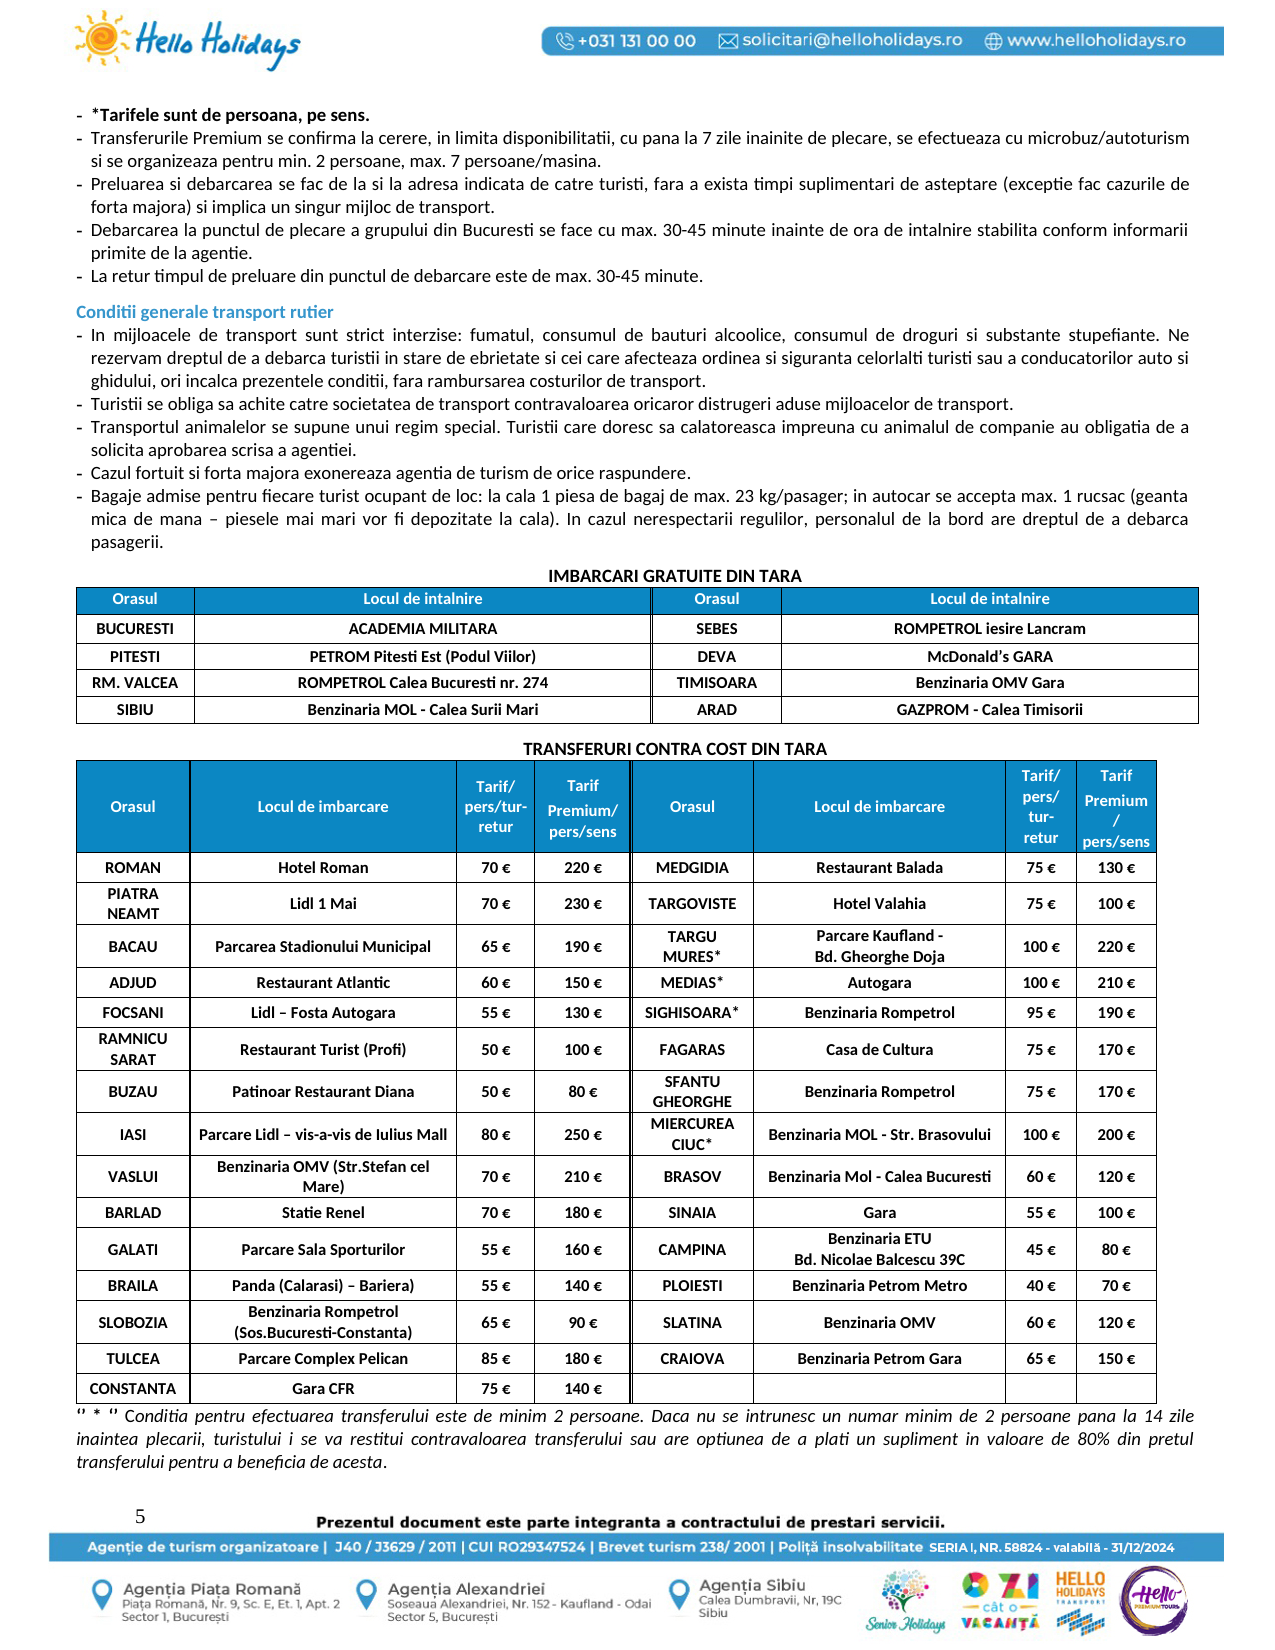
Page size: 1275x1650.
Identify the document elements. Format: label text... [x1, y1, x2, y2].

table_cell [1006, 1374, 1076, 1403]
table_cell Benzinaria OMV [754, 1301, 1005, 1343]
table_cell 220 € [535, 853, 629, 882]
table_cell MIERCUREA CIUC* [633, 1113, 753, 1155]
table_cell SEBES [653, 615, 781, 642]
table_cell 70 € [457, 853, 534, 882]
table_cell ADJUD [77, 968, 189, 997]
table_cell Benzinaria MOL - Str. Brasovului [754, 1113, 1005, 1155]
table_header Locul de imbarcare [754, 761, 1005, 852]
table_cell 120 € [1077, 1156, 1156, 1197]
table_cell 70 € [457, 1156, 534, 1197]
table_cell MEDGIDIA [633, 853, 753, 882]
list *Tarifele sunt de persoana, pe sens. [76, 103, 1191, 126]
table_cell SLOBOZIA [77, 1301, 189, 1343]
table_cell Benzinaria OMV (Str.Stefan cel Mare) [191, 1156, 456, 1197]
table_cell Hotel Valahia [754, 883, 1005, 924]
list Debarcarea la punctul de plecare a grupului din Bucuresti se face cu max. 30-45 minute inainte de ora de intalnire stabilita conform informarii primite de la agentie. [76, 218, 1191, 264]
list Transportul animalelor se supune unui regim special. Turistii care doresc sa calatoreasca impreuna cu animalul de companie au obligatia de a solicita aprobarea scrisa a agentiei. [76, 415, 1191, 461]
table_cell ACADEMIA MILITARA [195, 615, 650, 642]
text TRANSFERURI CONTRA COST DIN TARA [135, 737, 1215, 760]
text IMBARCARI GRATUITE DIN TARA [135, 564, 1215, 587]
table_cell IASI [77, 1113, 189, 1155]
table_cell 75 € [1006, 853, 1076, 882]
table_cell ROMPETROL iesire Lancram [782, 615, 1198, 642]
table_cell PITESTI [77, 644, 194, 669]
table_cell 85 € [457, 1344, 534, 1373]
table_cell Lidl 1 Mai [191, 883, 456, 924]
picture [47, 0, 1224, 1644]
table_cell 45 € [1006, 1228, 1076, 1270]
table_cell Parcare Sala Sporturilor [191, 1228, 456, 1270]
table_cell 100 € [1077, 1198, 1156, 1227]
table_cell 75 € [1006, 1028, 1076, 1070]
table_cell 160 € [535, 1228, 629, 1270]
table_cell 210 € [1077, 968, 1156, 997]
table_cell 190 € [535, 925, 629, 967]
table_cell Benzinaria ETU Bd. Nicolae Balcescu 39C [754, 1228, 1005, 1270]
list Turistii se obliga sa achite catre societatea de transport contravaloarea oricaror distrugeri aduse mijloacelor de transport. [76, 392, 1191, 415]
table_cell 140 € [535, 1271, 629, 1300]
table_cell 55 € [457, 1228, 534, 1270]
table_cell 180 € [535, 1344, 629, 1373]
table_cell 100 € [535, 1028, 629, 1070]
table_cell 130 € [535, 998, 629, 1027]
table_cell 100 € [1006, 1113, 1076, 1155]
table_cell Benzinaria Rompetrol [754, 1071, 1005, 1112]
table_cell Statie Renel [191, 1198, 456, 1227]
table_cell ROMPETROL Calea Bucuresti nr. 274 [195, 670, 650, 696]
table_cell BUCURESTI [77, 615, 194, 642]
table_cell 230 € [535, 883, 629, 924]
table_cell 170 € [1077, 1071, 1156, 1112]
table_cell BUZAU [77, 1071, 189, 1112]
table_header Tarif Premium/ pers/sens [535, 761, 629, 852]
table_cell [754, 1374, 1005, 1403]
table_cell 60 € [1006, 1156, 1076, 1197]
table_cell SFANTU GHEORGHE [633, 1071, 753, 1112]
table_cell 95 € [1006, 998, 1076, 1027]
table_cell 180 € [535, 1198, 629, 1227]
table_cell 80 € [535, 1071, 629, 1112]
table_cell 80 € [457, 1113, 534, 1155]
table_header Orasul [77, 761, 189, 852]
table_cell RAMNICU SARAT [77, 1028, 189, 1070]
table_cell PETROM Pitesti Est (Podul Viilor) [195, 644, 650, 669]
table_cell BACAU [77, 925, 189, 967]
table_cell 75 € [1006, 1071, 1076, 1112]
table_cell Parcare Lidl – vis-a-vis de Iulius Mall [191, 1113, 456, 1155]
table_cell CRAIOVA [633, 1344, 753, 1373]
table_header Tarif/pers/tur-retur [457, 761, 534, 852]
table_cell 55 € [1006, 1198, 1076, 1227]
table_cell 130 € [1077, 853, 1156, 882]
table_cell 210 € [535, 1156, 629, 1197]
table_cell Hotel Roman [191, 853, 456, 882]
table_cell 80 € [1077, 1228, 1156, 1270]
list La retur timpul de preluare din punctul de debarcare este de max. 30-45 minute. [76, 264, 1191, 287]
table_cell DEVA [653, 644, 781, 669]
list In mijloacele de transport sunt strict interzise: fumatul, consumul de bauturi alcoolice, consumul de droguri si substante stupefiante. Ne rezervam dreptul de a debarca turistii in stare de ebrietate si cei care afecteaza ordinea si siguranta celorlalti turisti sau a conducatorilor auto si ghidului, ori incalca prezentele conditii, fara rambursarea costurilor de transport. [76, 324, 1191, 392]
table_cell 120 € [1077, 1301, 1156, 1343]
table_cell Benzinaria Rompetrol (Sos.Bucuresti-Constanta) [191, 1301, 456, 1343]
table_cell SIBIU [77, 697, 194, 722]
table_cell 150 € [1077, 1344, 1156, 1373]
table_cell TARGOVISTE [633, 883, 753, 924]
table_cell Patinoar Restaurant Diana [191, 1071, 456, 1112]
list Preluarea si debarcarea se fac de la si la adresa indicata de catre turisti, fara a exista timpi suplimentari de asteptare (exceptie fac cazurile de forta majora) si implica un singur mijloc de transport. [76, 172, 1191, 218]
table_cell SIGHISOARA* [633, 998, 753, 1027]
table_cell 100 € [1077, 883, 1156, 924]
table_cell TARGU MURES* [633, 925, 753, 967]
table_cell Lidl – Fosta Autogara [191, 998, 456, 1027]
table_cell SLATINA [633, 1301, 753, 1343]
table_cell Benzinaria MOL - Calea Surii Mari [195, 697, 650, 722]
table_cell 65 € [457, 925, 534, 967]
text Conditii generale transport rutier [76, 300, 1191, 323]
table_cell CONSTANTA [77, 1374, 189, 1403]
table_cell 75 € [457, 1374, 534, 1403]
table_cell FAGARAS [633, 1028, 753, 1070]
table_cell RM. VALCEA [77, 670, 194, 696]
list Transferurile Premium se confirma la cerere, in limita disponibilitatii, cu pana la 7 zile inainite de plecare, se efectueaza cu microbuz/autoturism si se organizeaza pentru min. 2 persoane, max. 7 persoane/masina. [76, 126, 1191, 172]
table_cell Gara CFR [191, 1374, 456, 1403]
table_cell Autogara [754, 968, 1005, 997]
table_cell McDonald’s GARA [782, 644, 1198, 669]
table_cell 150 € [535, 968, 629, 997]
table_cell 65 € [1006, 1344, 1076, 1373]
table_cell 100 € [1006, 925, 1076, 967]
table_cell 50 € [457, 1071, 534, 1112]
table_cell Panda (Calarasi) – Bariera) [191, 1271, 456, 1300]
table_cell 90 € [535, 1301, 629, 1343]
table_header Orasul [77, 588, 194, 614]
table_cell TULCEA [77, 1344, 189, 1373]
table_cell 70 € [457, 883, 534, 924]
table_cell ROMAN [77, 853, 189, 882]
table_cell Parcarea Stadionului Municipal [191, 925, 456, 967]
table_cell 190 € [1077, 998, 1156, 1027]
table_cell FOCSANI [77, 998, 189, 1027]
table_header Locul de intalnire [782, 588, 1198, 614]
table_cell Parcare Complex Pelican [191, 1344, 456, 1373]
table_cell 100 € [1006, 968, 1076, 997]
table_cell 140 € [535, 1374, 629, 1403]
table_cell ARAD [653, 697, 781, 722]
table_cell PIATRA NEAMT [77, 883, 189, 924]
table_cell BARLAD [77, 1198, 189, 1227]
table_cell 65 € [457, 1301, 534, 1343]
table_cell 50 € [457, 1028, 534, 1070]
table_header Orasul [633, 761, 753, 852]
table_cell CAMPINA [633, 1228, 753, 1270]
table_cell Benzinaria Rompetrol [754, 998, 1005, 1027]
table_cell 70 € [457, 1198, 534, 1227]
table_cell Restaurant Turist (Profi) [191, 1028, 456, 1070]
table_cell Benzinaria Petrom Metro [754, 1271, 1005, 1300]
table_header Locul de intalnire [195, 588, 650, 614]
list Cazul fortuit si forta majora exonereaza agentia de turism de orice raspundere. [76, 461, 1191, 484]
table_cell 250 € [535, 1113, 629, 1155]
list Bagaje admise pentru fiecare turist ocupant de loc: la cala 1 piesa de bagaj de max. 23 kg/pasager; in autocar se accepta max. 1 rucsac (geanta mica de mana – piesele mai mari vor fi depozitate la cala). In cazul nerespectarii regulilor, personalul de la bord are dreptul de a debarca pasagerii. [76, 484, 1191, 553]
table_cell 200 € [1077, 1113, 1156, 1155]
table_header Tarif Premium/ pers/sens [1077, 761, 1156, 852]
table_cell Benzinaria OMV Gara [782, 670, 1198, 696]
table_cell Gara [754, 1198, 1005, 1227]
table_cell [633, 1374, 753, 1403]
table_cell 170 € [1077, 1028, 1156, 1070]
table_cell BRAILA [77, 1271, 189, 1300]
table_header Locul de imbarcare [191, 761, 456, 852]
table_cell 55 € [457, 1271, 534, 1300]
table_cell 55 € [457, 998, 534, 1027]
table_cell Restaurant Atlantic [191, 968, 456, 997]
table_cell Benzinaria Petrom Gara [754, 1344, 1005, 1373]
table_cell 75 € [1006, 883, 1076, 924]
table_cell Parcare Kaufland - Bd. Gheorghe Doja [754, 925, 1005, 967]
table_cell GALATI [77, 1228, 189, 1270]
table_cell 220 € [1077, 925, 1156, 967]
table_cell MEDIAS* [633, 968, 753, 997]
table_cell SINAIA [633, 1198, 753, 1227]
table_cell Casa de Cultura [754, 1028, 1005, 1070]
table_cell Restaurant Balada [754, 853, 1005, 882]
table_cell [1077, 1374, 1156, 1403]
table_cell Benzinaria Mol - Calea Bucuresti [754, 1156, 1005, 1197]
table_cell VASLUI [77, 1156, 189, 1197]
table_header Orasul [653, 588, 781, 614]
text ‘’ * ‘’ Conditia pentru efectuarea transferului este de minim 2 persoane. Daca nu se intrunesc un numar minim de 2 persoane pana la 14 zile inaintea plecarii, turistului i se va restitui contravaloarea transferului sau are optiunea de a plati un supliment in valoare de 80% din pretul transferului pentru a beneficia de acesta. [76, 1404, 1198, 1473]
table_cell TIMISOARA [653, 670, 781, 696]
table_cell BRASOV [633, 1156, 753, 1197]
table_header Tarif/ pers/tur-retur [1006, 761, 1076, 852]
table_cell 60 € [457, 968, 534, 997]
table_cell PLOIESTI [633, 1271, 753, 1300]
table_cell 60 € [1006, 1301, 1076, 1343]
table_cell 40 € [1006, 1271, 1076, 1300]
table_cell 70 € [1077, 1271, 1156, 1300]
table_cell GAZPROM - Calea Timisorii [782, 697, 1198, 722]
